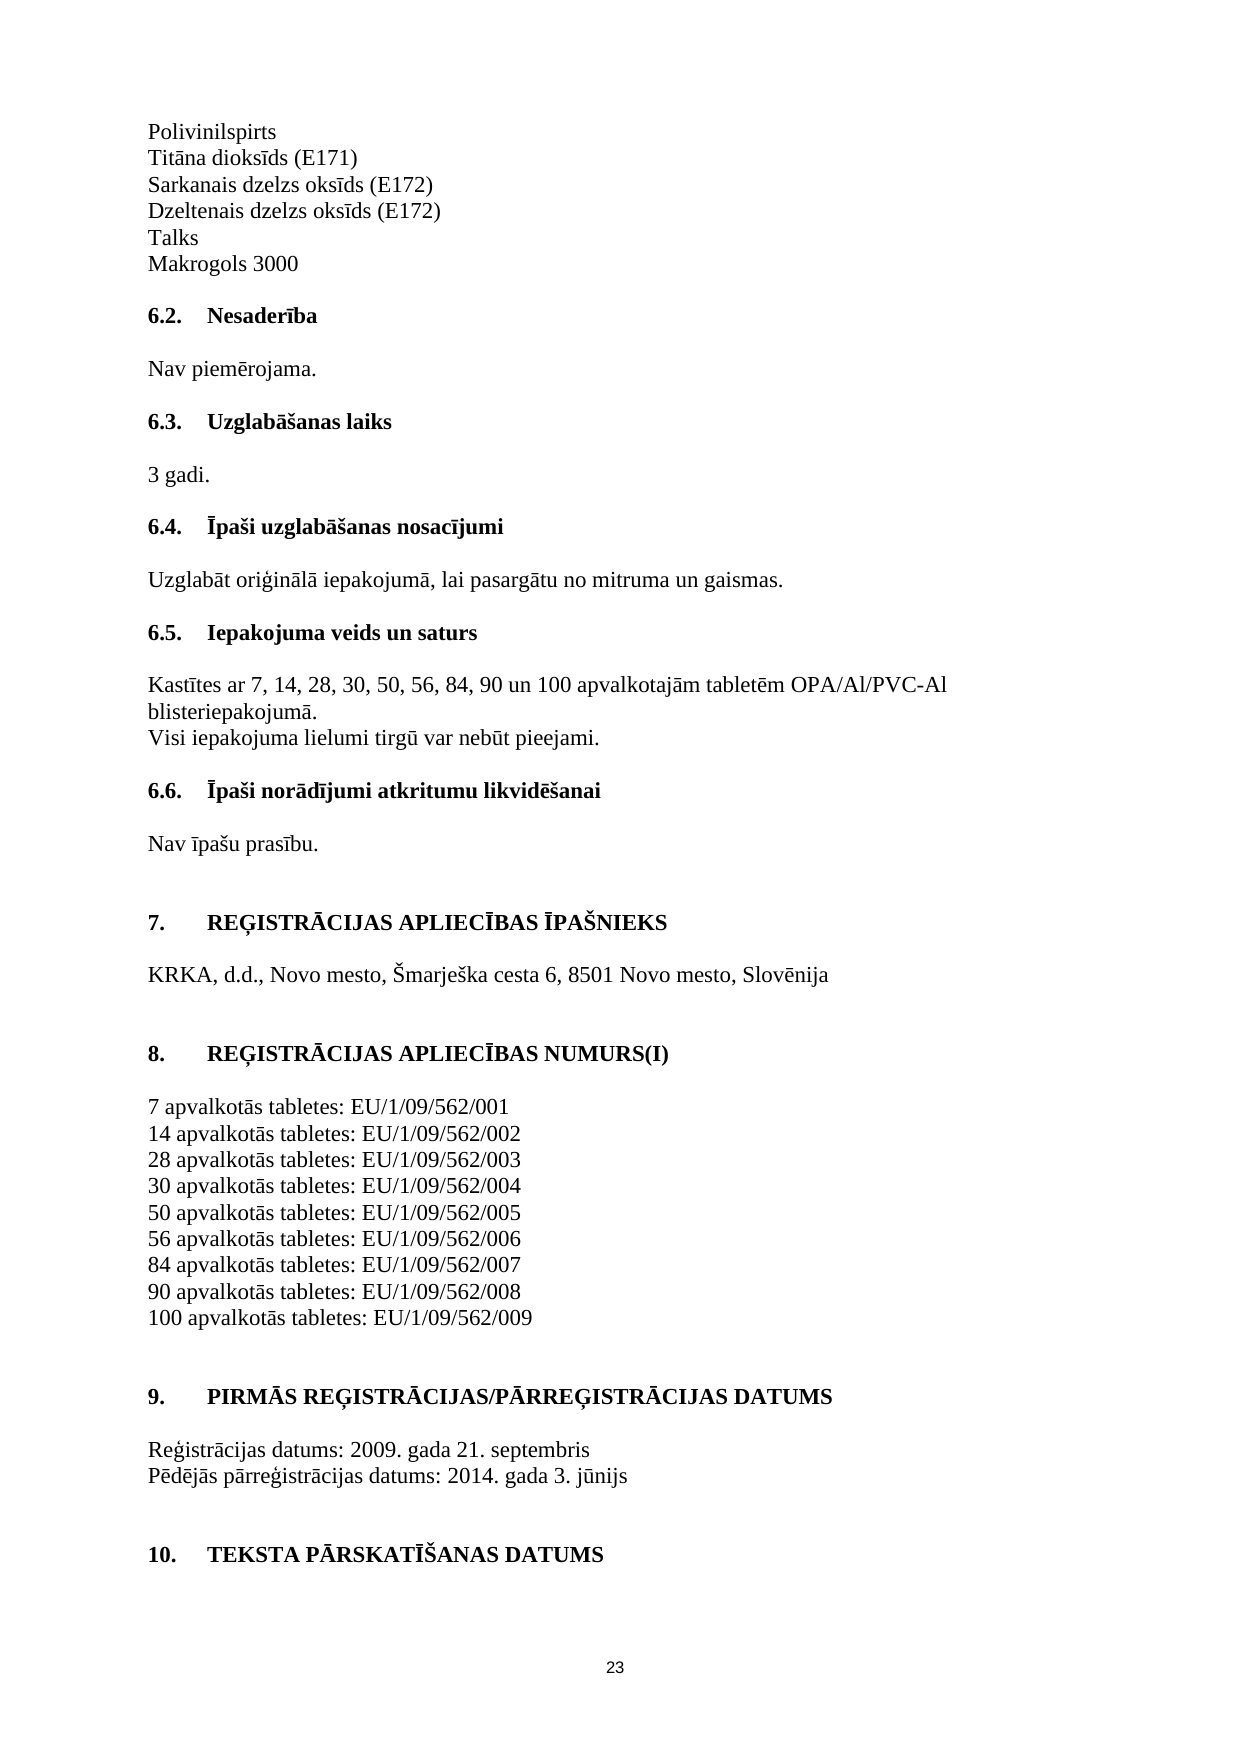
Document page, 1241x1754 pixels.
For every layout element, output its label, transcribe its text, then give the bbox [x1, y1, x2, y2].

text KRKA, d.d., Novo mesto, Šmarješka cesta 6, 8501 Novo mesto, Slovēnija [148, 961, 1092, 988]
text 90 apvalkotās tabletes: EU/1/09/562/008 [148, 1278, 1092, 1304]
text Sarkanais dzelzs oksīds (E172) [148, 171, 1092, 197]
text Nav piemērojama. [148, 355, 1092, 382]
text 56 apvalkotās tabletes: EU/1/09/562/006 [148, 1225, 1092, 1251]
text Uzglabāt oriģinālā iepakojumā, lai pasargātu no mitruma un gaismas. [148, 566, 1092, 592]
text 6.5. Iepakojuma veids un saturs [148, 619, 1092, 645]
text Titāna dioksīds (E171) [148, 144, 1092, 171]
text 6.3. Uzglabāšanas laiks [148, 408, 1092, 434]
text 7 apvalkotās tabletes: EU/1/09/562/001 [148, 1093, 1092, 1119]
text 6.6. Īpaši norādījumi atkritumu likvidēšanai [148, 777, 1092, 803]
text Visi iepakojuma lielumi tirgū var nebūt pieejami. [148, 724, 1092, 751]
text 30 apvalkotās tabletes: EU/1/09/562/004 [148, 1172, 1092, 1199]
text 3 gadi. [148, 461, 1092, 487]
text Polivinilspirts [148, 118, 1092, 144]
text Kastītes ar 7, 14, 28, 30, 50, 56, 84, 90 un 100 apvalkotajām tabletēm OPA/Al/PVC-Al blisteriepakojumā. [148, 672, 1092, 724]
text 8. REĢISTRĀCIJAS APLIECĪBAS NUMURS(I) [148, 1041, 1092, 1067]
text Makrogols 3000 [148, 250, 1092, 276]
text 7. REĢISTRĀCIJAS APLIECĪBAS ĪPAŠNIEKS [148, 909, 1092, 935]
text 100 apvalkotās tabletes: EU/1/09/562/009 [148, 1304, 1092, 1330]
text Pēdējās pārreģistrācijas datums: 2014. gada 3. jūnijs [148, 1462, 1092, 1488]
text 6.4. Īpaši uzglabāšanas nosacījumi [148, 513, 1092, 540]
text Dzeltenais dzelzs oksīds (E172) [148, 197, 1092, 223]
text 9. PIRMĀS REĢISTRĀCIJAS/PĀRREĢISTRĀCIJAS DATUMS [148, 1383, 1092, 1409]
text 84 apvalkotās tabletes: EU/1/09/562/007 [148, 1251, 1092, 1278]
text Nav īpašu prasību. [148, 830, 1092, 856]
text 6.2. Nesaderība [148, 303, 1092, 329]
text 28 apvalkotās tabletes: EU/1/09/562/003 [148, 1146, 1092, 1172]
text 50 apvalkotās tabletes: EU/1/09/562/005 [148, 1199, 1092, 1225]
text 14 apvalkotās tabletes: EU/1/09/562/002 [148, 1119, 1092, 1146]
text Talks [148, 223, 1092, 250]
text 10. TEKSTA PĀRSKATĪŠANAS DATUMS [148, 1541, 1092, 1568]
text Reģistrācijas datums: 2009. gada 21. septembris [148, 1436, 1092, 1462]
